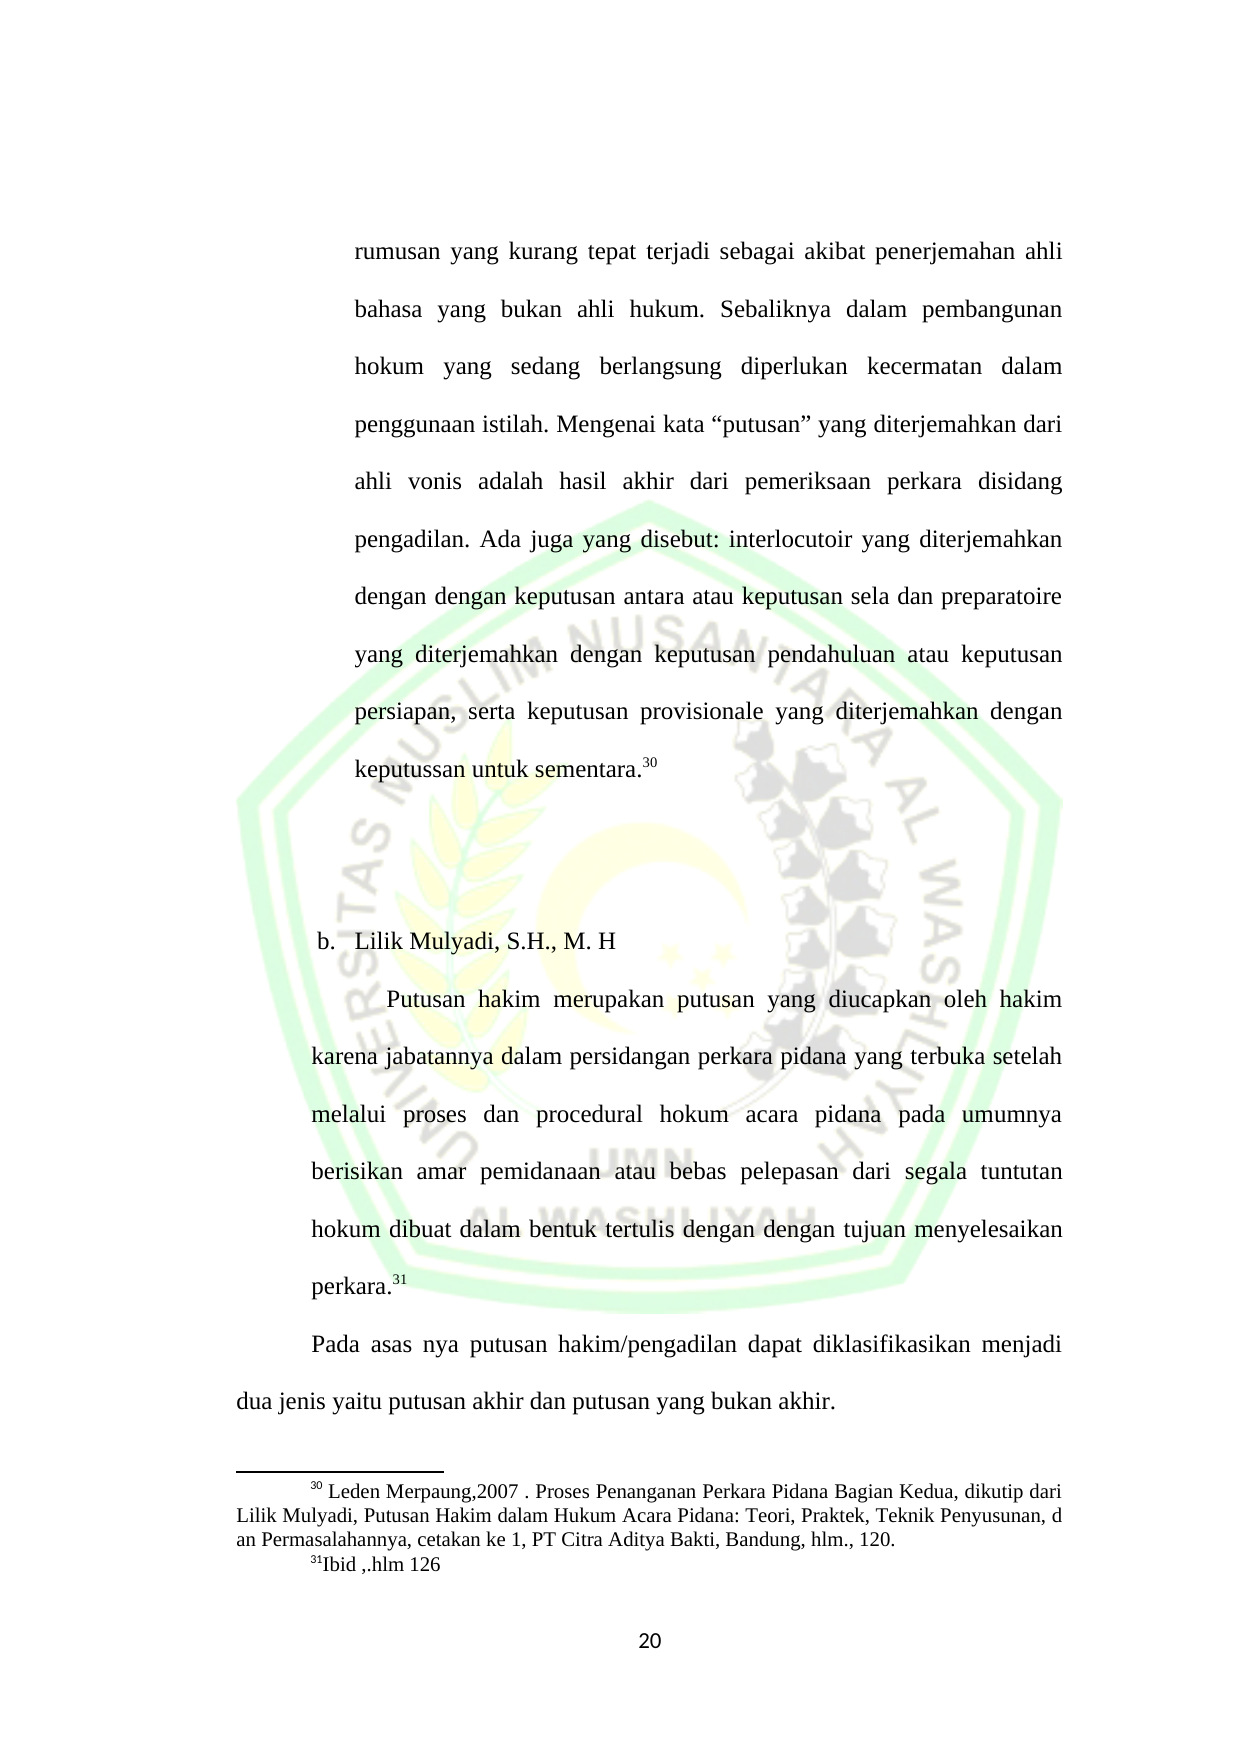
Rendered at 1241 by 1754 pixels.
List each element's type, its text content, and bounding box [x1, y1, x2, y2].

text Putusan hakim merupakan putusan yang diucapkan oleh hakim karena jabatannya dalam persidangan perkara pidana yang terbuka setelah melalui proses dan procedural hokum acara pidana pada umumnya berisikan amar pemidanaan atau bebas pelepasan dari segala tuntutan hokum dibuat dalam bentuk tertulis dengan dengan tujuan menyelesaikan perkara. [311, 984, 1063, 1300]
list Lilik Mulyadi, S.H., M. H [317, 926, 1063, 955]
text Pada asas nya putusan hakim/pengadilan dapat diklasifikasikan menjadi dua jenis yaitu putusan akhir dan putusan yang bukan akhir. [236, 1329, 1063, 1415]
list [317, 236, 1063, 782]
